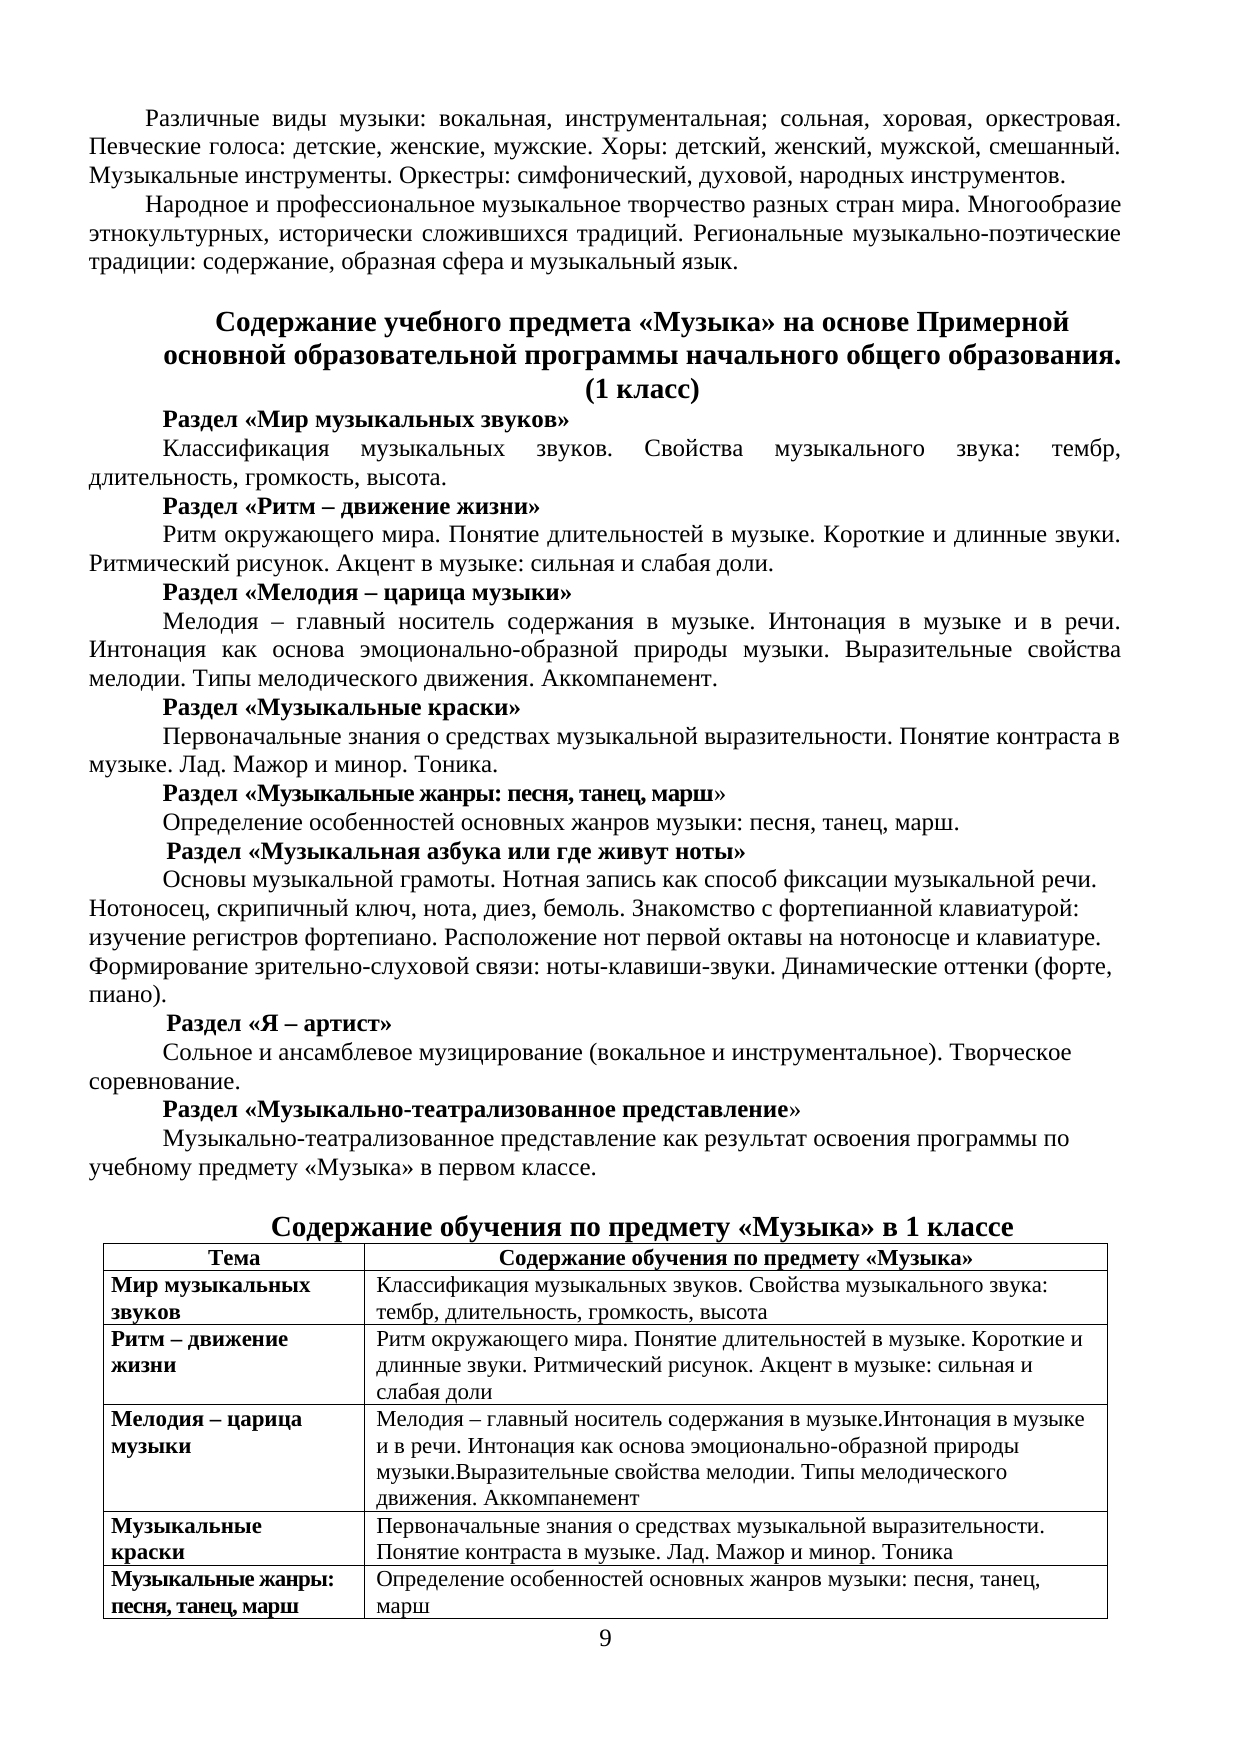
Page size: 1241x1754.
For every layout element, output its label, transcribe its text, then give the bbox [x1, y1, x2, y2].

text Раздел «Мелодия – царица музыки» [89, 577, 1122, 606]
text Различные виды музыки: вокальная, инструментальная; сольная, хоровая, оркестровая. Певческие голоса: детские, женские, мужские. Хоры: детский, женский, мужской, смешанный. Музыкальные инструменты. Оркестры: симфонический, духовой, народных инструментов. [89, 103, 1122, 189]
text Раздел «Музыкальные жанры: песня, танец, марш» [89, 778, 1122, 807]
text Музыкально-театрализованное представление как результат освоения программы по учебному предмету «Музыка» в первом классе. [89, 1123, 1122, 1181]
table_header Тема [104, 1244, 364, 1270]
table_cell Первоначальные знания о средствах музыкальной выразительности. Понятие контраста в музыке. Лад. Мажор и минор. Тоника [365, 1512, 1107, 1564]
text Содержание обучения по предмету «Музыка» в 1 классе [89, 1209, 1122, 1243]
text Раздел «Музыкальная азбука или где живут ноты» [85, 836, 1126, 864]
table_cell Музыкальные краски [104, 1512, 364, 1564]
text Классификация музыкальных звуков. Свойства музыкального звука: тембр, длительность, громкость, высота. [89, 433, 1122, 491]
text Содержание учебного предмета «Музыка» на основе Примерной основной образовательной программы начального общего образования. (1 класс) [162, 304, 1122, 404]
text Раздел «Ритм – движение жизни» [89, 491, 1122, 519]
text Определение особенностей основных жанров музыки: песня, танец, марш. [89, 807, 1122, 836]
text Ритм окружающего мира. Понятие длительностей в музыке. Короткие и длинные звуки. Ритмический рисунок. Акцент в музыке: сильная и слабая доли. [89, 519, 1122, 577]
text Основы музыкальной грамоты. Нотная запись как способ фиксации музыкальной речи. Нотоносец, скрипичный ключ, нота, диез, бемоль. Знакомство с фортепианной клавиатурой: изучение регистров фортепиано. Расположение нот первой октавы на нотоносце и клавиатуре. Формирование зрительно-слуховой связи: ноты-клавиши-звуки. Динамические оттенки (форте, пиано). [89, 864, 1122, 1008]
text Раздел «Мир музыкальных звуков» [162, 404, 1122, 433]
table_cell Определение особенностей основных жанров музыки: песня, танец, марш [365, 1566, 1107, 1618]
table_cell Мелодия – главный носитель содержания в музыке.Интонация в музыке и в речи. Интонация как основа эмоционально-образной природы музыки.Выразительные свойства мелодии. Типы мелодического движения. Аккомпанемент [365, 1405, 1107, 1511]
table_cell Музыкальные жанры: песня, танец, марш [104, 1566, 364, 1618]
table_header Содержание обучения по предмету «Музыка» [365, 1244, 1107, 1270]
text Мелодия – главный носитель содержания в музыке. Интонация в музыке и в речи. Интонация как основа эмоционально-образной природы музыки. Выразительные свойства мелодии. Типы мелодического движения. Аккомпанемент. [89, 606, 1122, 692]
text Раздел «Музыкальные краски» [89, 692, 1122, 721]
text Раздел «Я – артист» [85, 1008, 1126, 1037]
table_cell Мир музыкальных звуков [104, 1271, 364, 1324]
table_cell Мелодия – царица музыки [104, 1405, 364, 1511]
table_cell Ритм окружающего мира. Понятие длительностей в музыке. Короткие и длинные звуки. Ритмический рисунок. Акцент в музыке: сильная и слабая доли [365, 1325, 1107, 1404]
table_cell Ритм – движение жизни [104, 1325, 364, 1404]
text Раздел «Музыкально-театрализованное представление» [89, 1094, 1122, 1123]
text Первоначальные знания о средствах музыкальной выразительности. Понятие контраста в музыке. Лад. Мажор и минор. Тоника. [89, 721, 1122, 778]
table_cell Классификация музыкальных звуков. Свойства музыкального звука: тембр, длительность, громкость, высота [365, 1271, 1107, 1324]
text Сольное и ансамблевое музицирование (вокальное и инструментальное). Творческое соревнование. [89, 1037, 1122, 1094]
text Народное и профессиональное музыкальное творчество разных стран мира. Многообразие этнокультурных, исторически сложившихся традиций. Региональные музыкально-поэтические традиции: содержание, образная сфера и музыкальный язык. [89, 189, 1122, 275]
